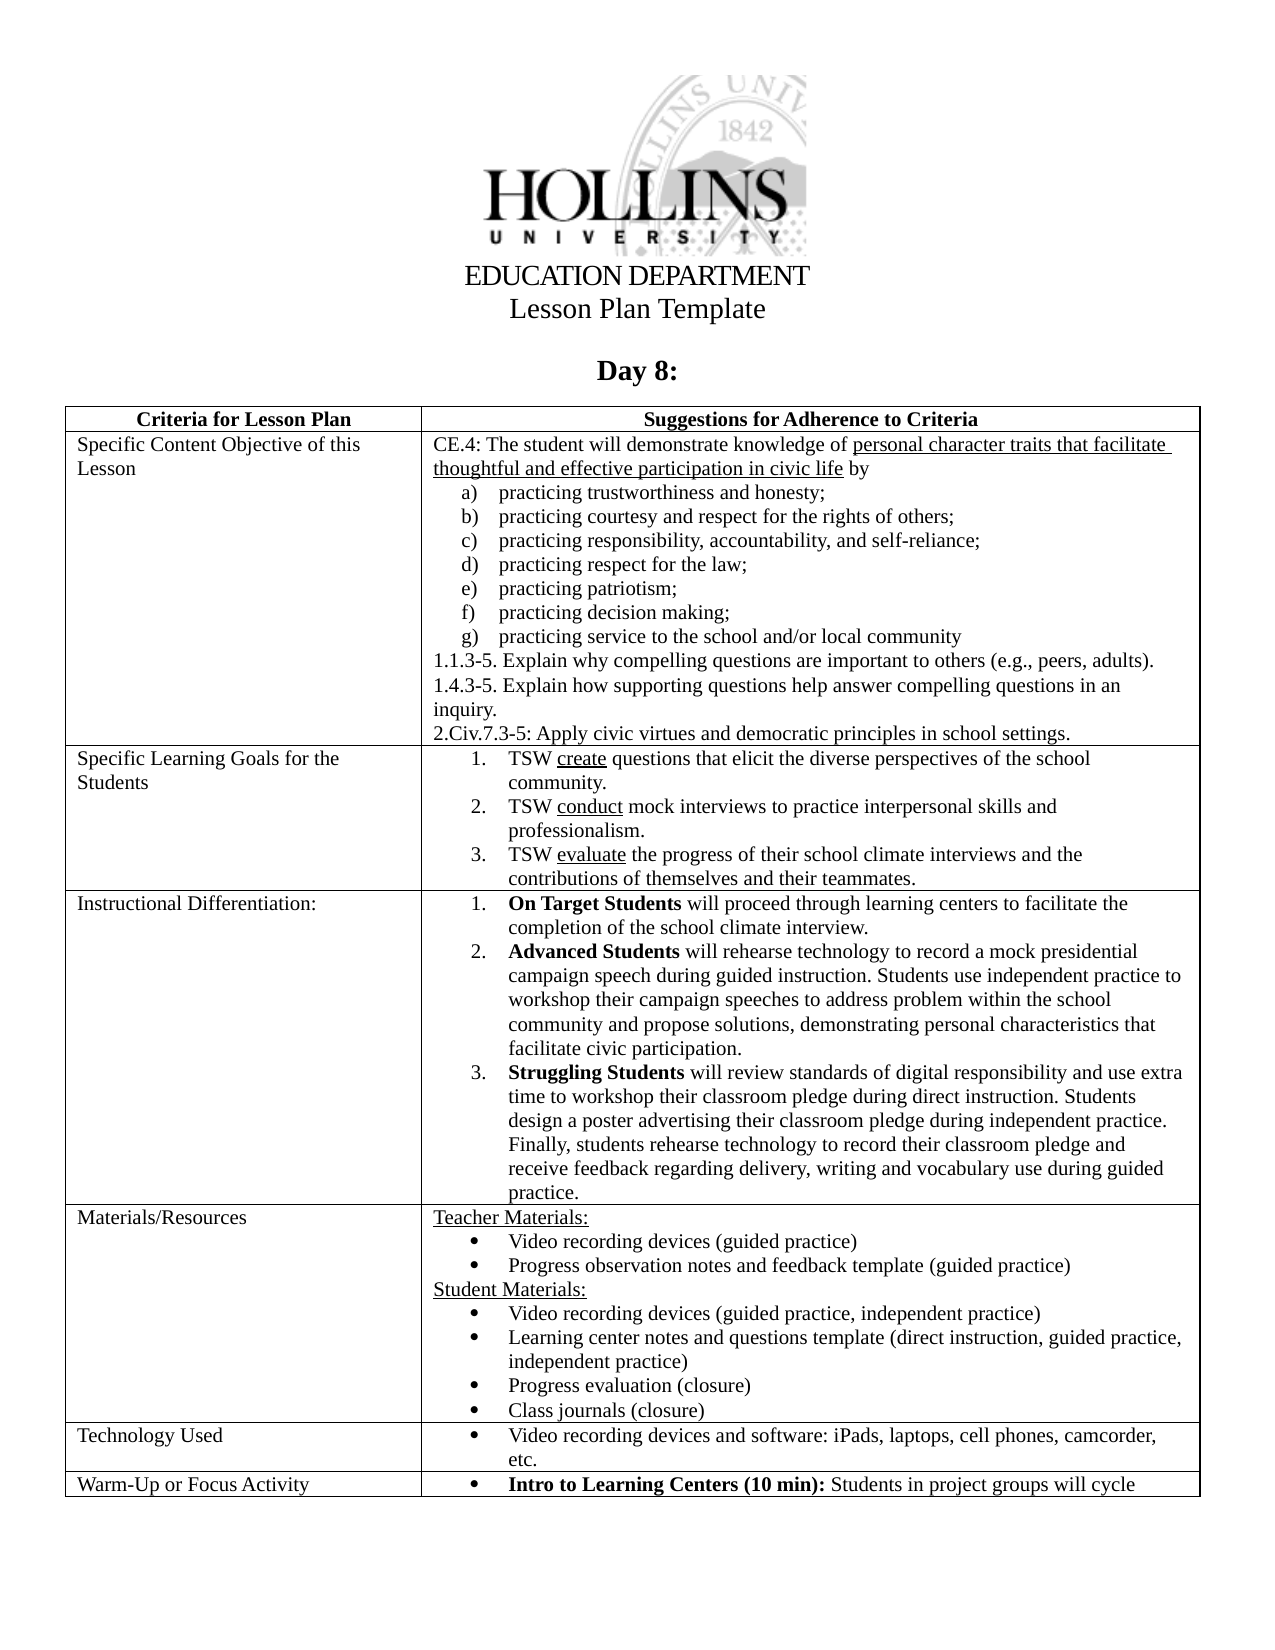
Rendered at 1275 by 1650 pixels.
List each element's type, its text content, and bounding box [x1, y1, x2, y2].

table_cell TSW create questions that elicit the diverse perspectives of the school community. TSW conduct mock interviews to practice interpersonal skills and professionalism. TSW evaluate the progress of their school climate interviews and the contributions of themselves and their teammates. [422, 746, 1199, 890]
table_header Criteria for Lesson Plan [66, 407, 421, 431]
table_cell Specific Content Objective of this Lesson [66, 432, 421, 745]
table_cell Teacher Materials: Video recording devices (guided practice) Progress observation notes and feedback template (guided practice) Student Materials: Video recording devices (guided practice, independent practice) Learning center notes and questions template (direct instruction, guided practice, independent practice) Progress evaluation (closure) Class journals (closure) [422, 1205, 1199, 1422]
picture [468, 75, 808, 258]
table_cell Instructional Differentiation: [66, 891, 421, 1204]
table_cell Video recording devices and software: iPads, laptops, cell phones, camcorder, etc. [422, 1423, 1199, 1471]
table_cell On Target Students will proceed through learning centers to facilitate the completion of the school climate interview. Advanced Students will rehearse technology to record a mock presidential campaign speech during guided instruction. Students use independent practice to workshop their campaign speeches to address problem within the school community and propose solutions, demonstrating personal characteristics that facilitate civic participation. Struggling Students will review standards of digital responsibility and use extra time to workshop their classroom pledge during direct instruction. Students design a poster advertising their classroom pledge during independent practice. Finally, students rehearse technology to record their classroom pledge and receive feedback regarding delivery, writing and vocabulary use during guided practice. [422, 891, 1199, 1204]
table_cell CE.4: The student will demonstrate knowledge of personal character traits that facilitate thoughtful and effective participation in civic life by practicing trustworthiness and honesty; practicing courtesy and respect for the rights of others; practicing responsibility, accountability, and self-reliance; practicing respect for the law; practicing patriotism; practicing decision making; practicing service to the school and/or local community 1.1.3-5. Explain why compelling questions are important to others (e.g., peers, adults). 1.4.3-5. Explain how supporting questions help answer compelling questions in an inquiry. 2.Civ.7.3-5: Apply civic virtues and democratic principles in school settings. [422, 432, 1199, 745]
table_cell Materials/Resources [66, 1205, 421, 1422]
table_header Suggestions for Adherence to Criteria [422, 407, 1199, 431]
text Day 8: [150, 353, 1125, 386]
table_cell Warm-Up or Focus Activity [66, 1472, 421, 1496]
table_cell Technology Used [66, 1423, 421, 1471]
table_cell Specific Learning Goals for the Students [66, 746, 421, 890]
